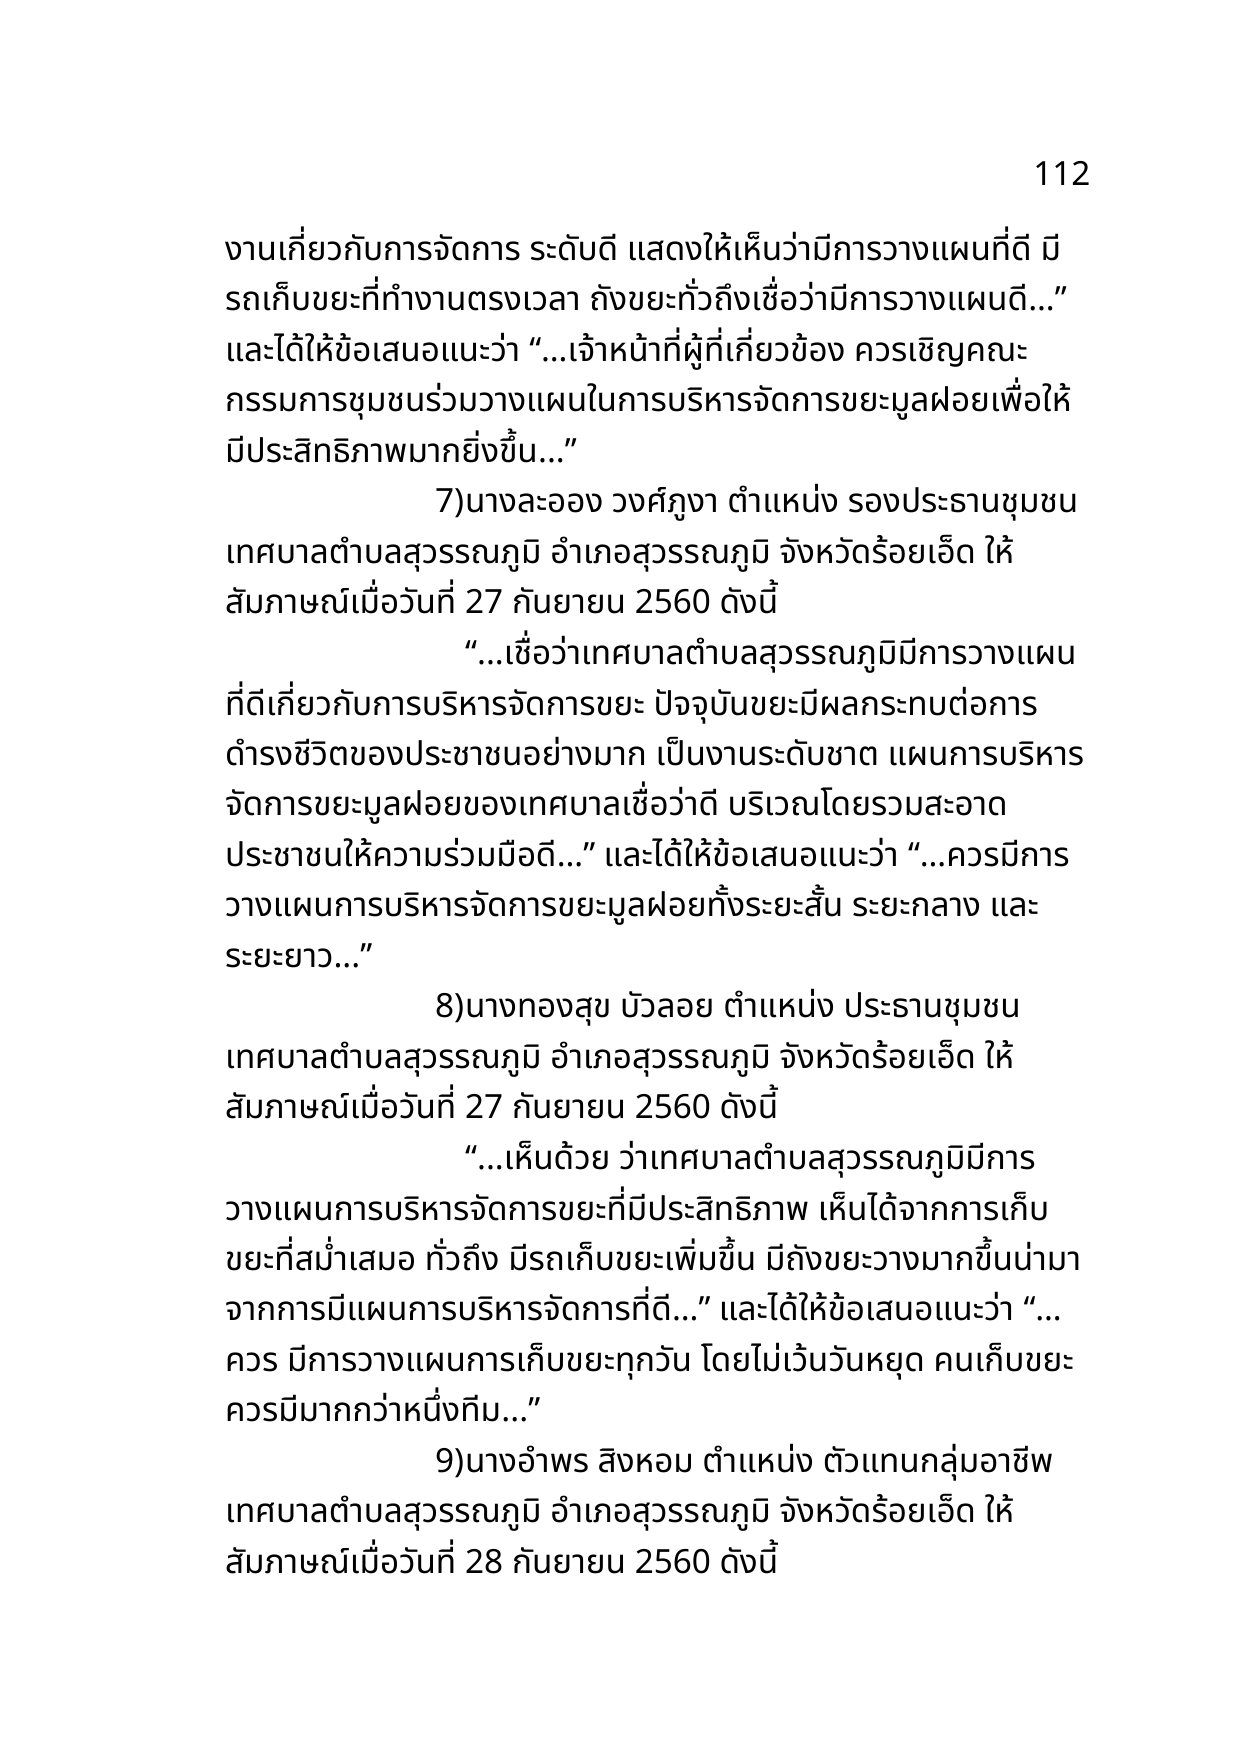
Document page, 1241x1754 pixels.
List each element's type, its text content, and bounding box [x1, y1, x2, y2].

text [225, 225, 1090, 477]
text 7) นางละออง วงศ์ภูงา ตำแหน่ง รองประธานชุมชน เทศบาลตำบลสุวรรณภูมิ อำเภอสุวรรณภูมิ จังหวัดร้อยเอ็ด ให้สัมภาษณ์เมื่อวันที่ 27 กันยายน 2560 ดังนี้ [225, 477, 1090, 629]
text 9) นางอำพร สิงหอม ตำแหน่ง ตัวแทนกลุ่มอาชีพ เทศบาลตำบลสุวรรณภูมิ อำเภอสุวรรณภูมิ จังหวัดร้อยเอ็ด ให้สัมภาษณ์เมื่อวันที่ 28 กันยายน 2560 ดังนี้ [225, 1437, 1090, 1588]
text “...เชื่อว่าเทศบาลตำบลสุวรรณภูมิมีการวางแผนที่ดีเกี่ยวกับการบริหารจัดการขยะ ปัจจุบันขยะมีผลกระทบต่อการดำรงชีวิตของประชาชนอย่างมาก เป็นงานระดับชาต แผนการบริหารจัดการขยะมูลฝอยของเทศบาลเชื่อว่าดี บริเวณโดยรวมสะอาด ประชาชนให้ความร่วมมือดี…” และได้ให้ข้อเสนอแนะว่า “…ควรมีการวางแผนการบริหารจัดการขยะมูลฝอยทั้งระยะสั้น ระยะกลาง และระยะยาว...” [225, 629, 1090, 982]
text “...เห็นด้วย ว่าเทศบาลตำบลสุวรรณภูมิมีการวางแผนการบริหารจัดการขยะที่มีประสิทธิภาพ เห็นได้จากการเก็บขยะที่สม่ำเสมอ ทั่วถึง มีรถเก็บขยะเพิ่มขึ้น มีถังขยะวางมากขึ้นน่ามาจากการมีแผนการบริหารจัดการที่ดี…” และได้ให้ข้อเสนอแนะว่า “…ควร มีการวางแผนการเก็บขยะทุกวัน โดยไม่เว้นวันหยุด คนเก็บขยะควรมีมากกว่าหนึ่งทีม...” [225, 1134, 1090, 1437]
text 8) นางทองสุข บัวลอย ตำแหน่ง ประธานชุมชนเทศบาลตำบลสุวรรณภูมิ อำเภอสุวรรณภูมิ จังหวัดร้อยเอ็ด ให้สัมภาษณ์เมื่อวันที่ 27 กันยายน 2560 ดังนี้ [225, 982, 1090, 1134]
